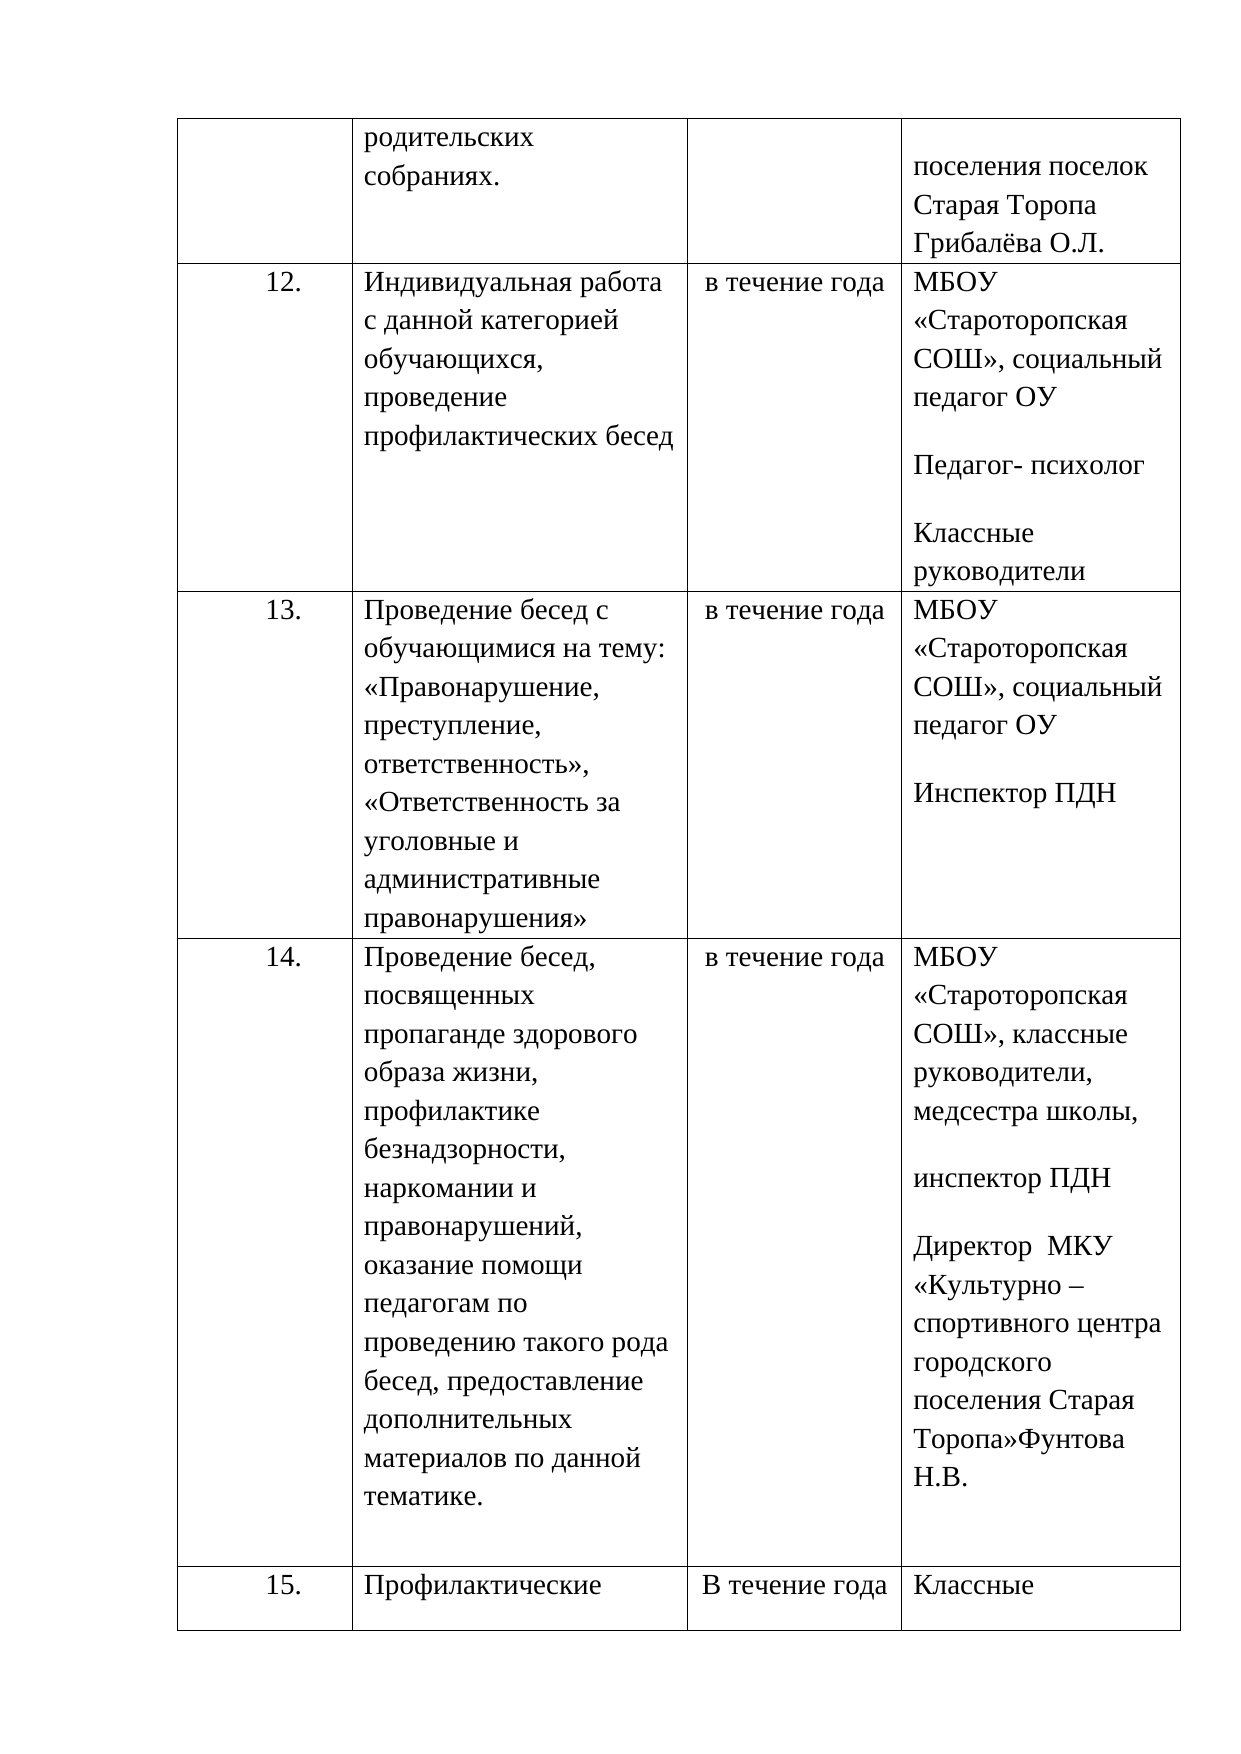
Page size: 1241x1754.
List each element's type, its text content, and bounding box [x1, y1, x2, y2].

table_cell [178, 264, 352, 591]
table_cell в течение года [688, 592, 901, 938]
table_cell [178, 1567, 352, 1629]
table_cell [353, 1567, 687, 1629]
table_cell Проведение бесед, посвященных пропаганде здорового образа жизни, профилактике безнадзорности, наркомании и правонарушений, оказание помощи педагогам по проведению такого рода бесед, предоставление дополнительных материалов по данной тематике. [353, 939, 687, 1566]
table_cell МБОУ «Староторопская СОШ», классные руководители, медсестра школы, инспектор ПДН Директор МКУ «Культурно – спортивного центра городского поселения Старая Торопа»Фунтова Н.В. [902, 939, 1180, 1566]
table_cell Проведение бесед с обучающимися на тему: «Правонарушение, преступление, ответственность», «Ответственность за уголовные и административные правонарушения» [353, 592, 687, 938]
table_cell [902, 119, 1180, 263]
table_cell МБОУ «Староторопская СОШ», социальный педагог ОУ Инспектор ПДН [902, 592, 1180, 938]
table_cell МБОУ «Староторопская СОШ», социальный педагог ОУ Педагог- психолог Классные руководители [902, 264, 1180, 591]
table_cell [353, 119, 687, 263]
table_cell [688, 119, 901, 263]
table_cell [178, 119, 352, 263]
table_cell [902, 1567, 1180, 1629]
table_cell Индивидуальная работа с данной категорией обучающихся, проведение профилактических бесед [353, 264, 687, 591]
table_cell [178, 592, 352, 938]
table_cell в течение года [688, 264, 901, 591]
table_cell в течение года [688, 939, 901, 1566]
table_cell [178, 939, 352, 1566]
table_cell В течение года [688, 1567, 901, 1629]
